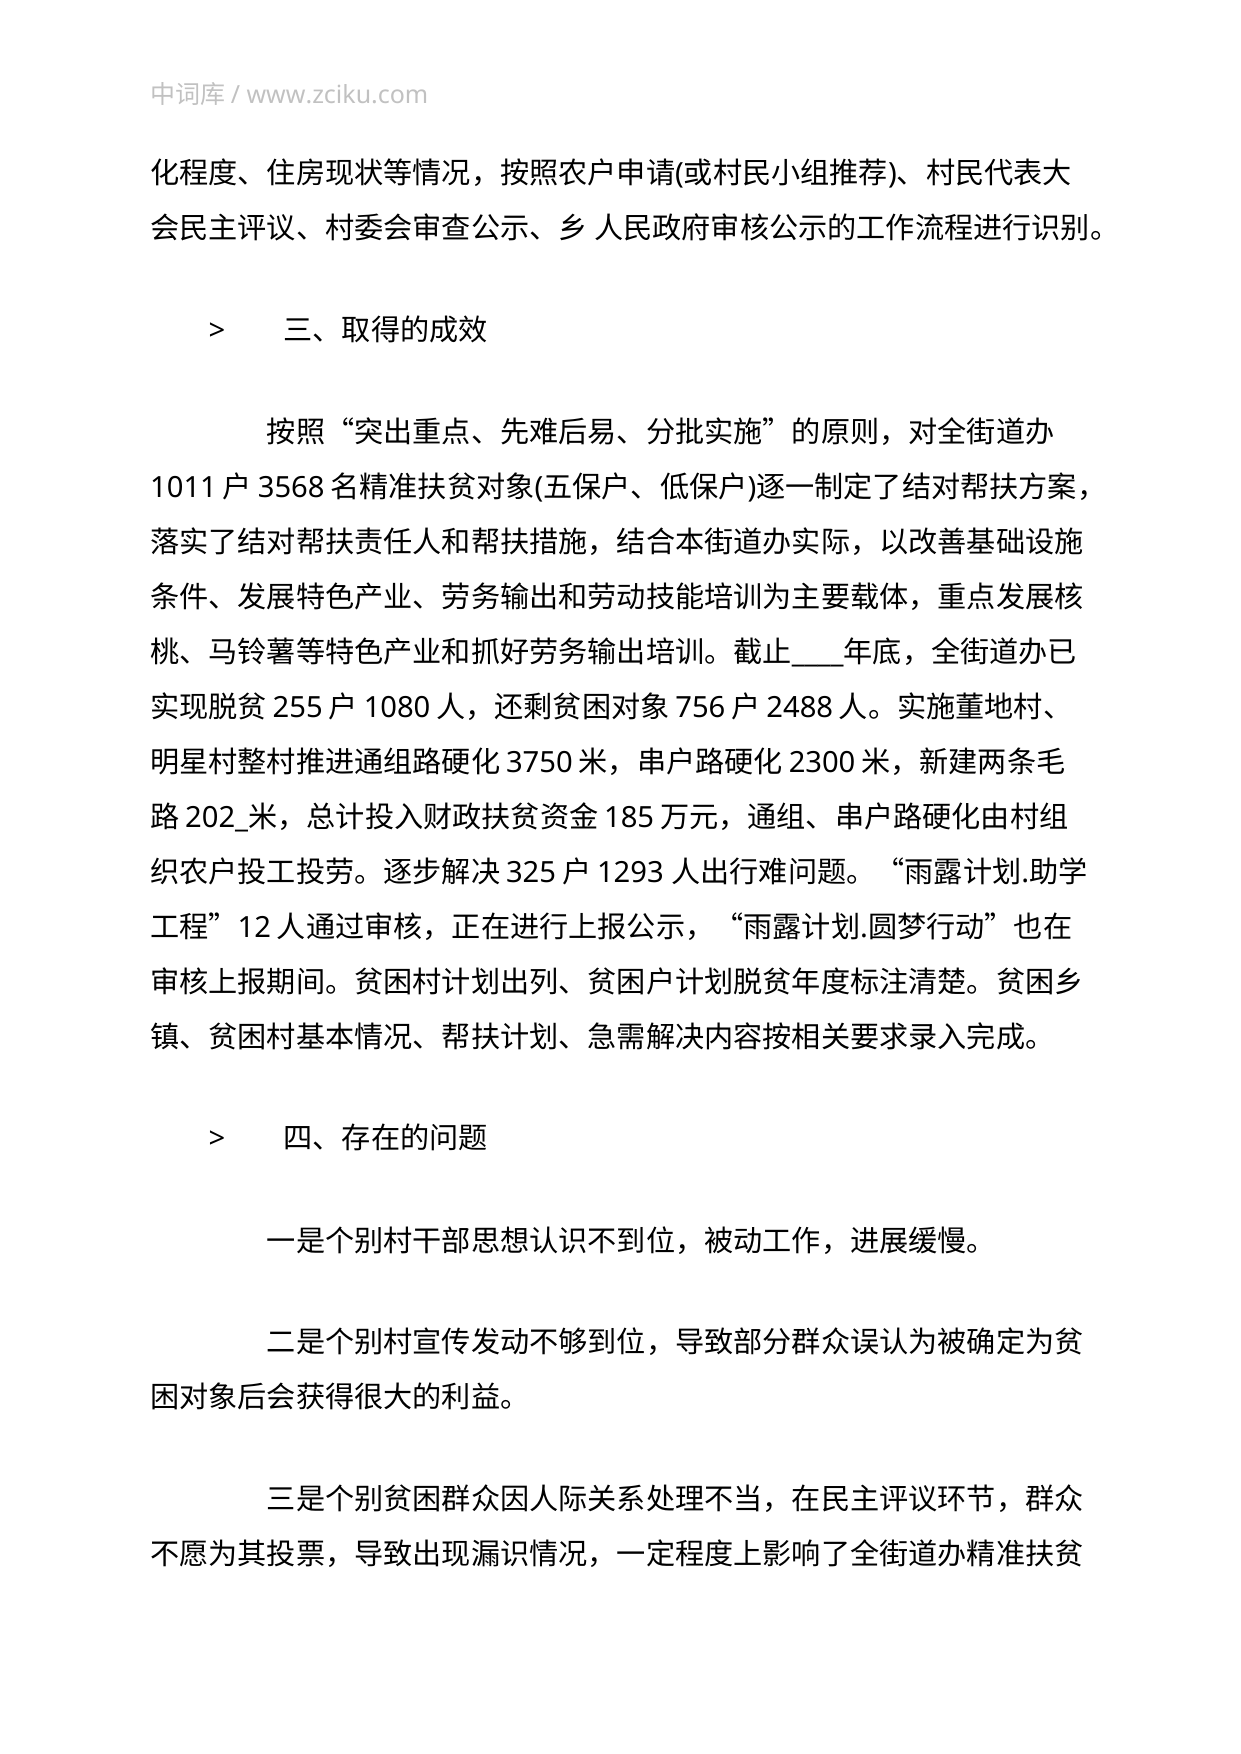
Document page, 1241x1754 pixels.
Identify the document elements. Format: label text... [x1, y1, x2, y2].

text > 四、存在的问题 [150, 1115, 1090, 1157]
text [150, 1476, 1090, 1573]
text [150, 150, 1090, 247]
text 一是个别村干部思想认识不到位，被动工作，进展缓慢。 [150, 1217, 1090, 1259]
text 按照“突出重点、先难后易、分批实施”的原则，对全街道办1011户3568名精准扶贫对象(五保户、低保户)逐一制定了结对帮扶方案，落实了结对帮扶责任人和帮扶措施，结合本街道办实际，以改善基础设施条件、发展特色产业、劳务输出和劳动技能培训为主要载体，重点发展核桃、马铃薯等特色产业和抓好劳务输出培训。截止____年底，全街道办已实现脱贫255户1080人，还剩贫困对象756户2488人。实施董地村、明星村整村推进通组路硬化3750米，串户路硬化2300米，新建两条毛路202_米，总计投入财政扶贫资金185万元，通组、串户路硬化由村组织农户投工投劳。逐步解决325户1293 人出行难问题。“雨露计划.助学工程”12人通过审核，正在进行上报公示，“雨露计划.圆梦行动”也在审核上报期间。贫困村计划出列、贫困户计划脱贫年度标注清楚。贫困乡镇、贫困村基本情况、帮扶计划、急需解决内容按相关要求录入完成。 [150, 409, 1090, 1056]
text 二是个别村宣传发动不够到位，导致部分群众误认为被确定为贫困对象后会获得很大的利益。 [150, 1319, 1090, 1416]
text > 三、取得的成效 [150, 307, 1090, 349]
